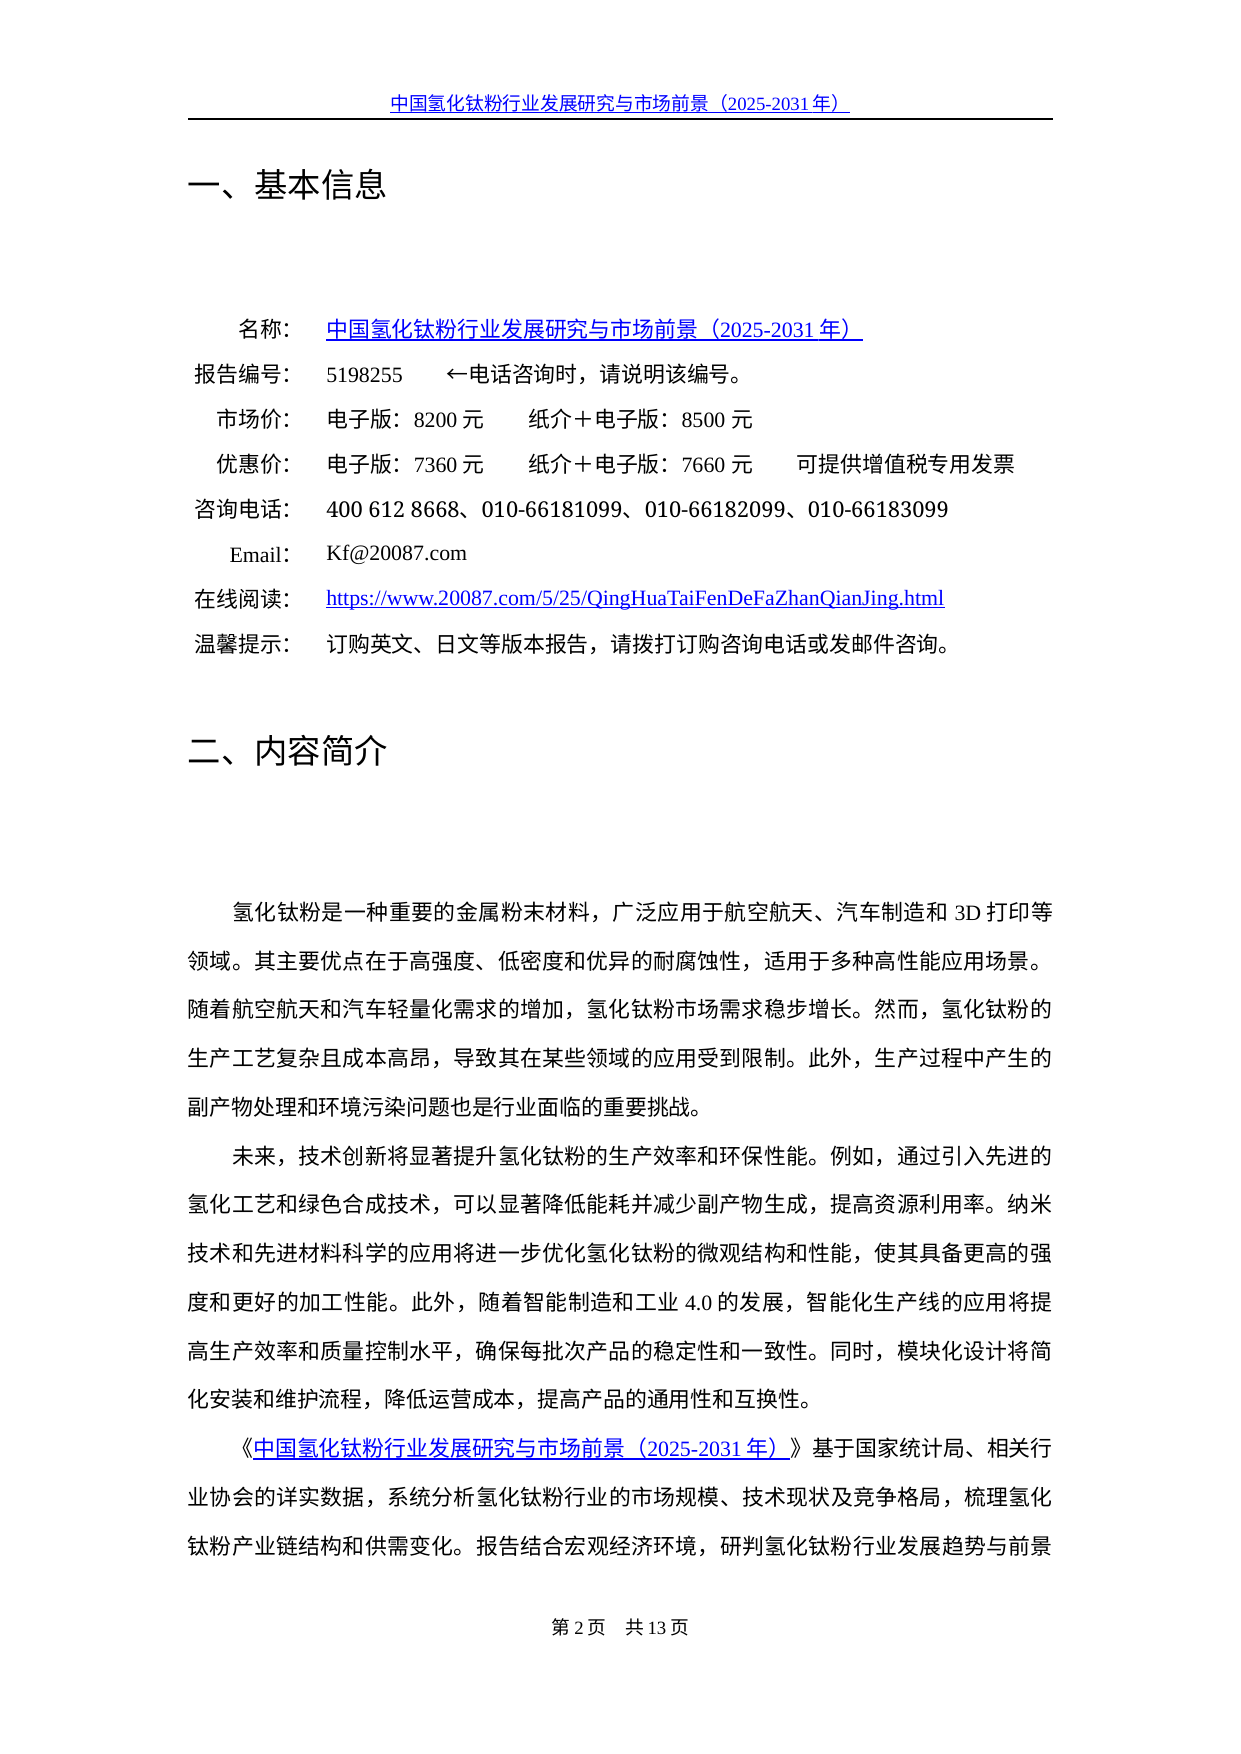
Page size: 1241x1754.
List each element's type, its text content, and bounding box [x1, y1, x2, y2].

table_cell 5198255 ←电话咨询时，请说明该编号。 [315, 357, 1073, 402]
title 一、基本信息 [187, 150, 1053, 215]
table_cell Kf@20087.com [315, 537, 1073, 582]
table_header 中国氢化钛粉行业发展研究与市场前景（2025-2031年） [315, 312, 1073, 357]
table_cell 报告编号： [167, 357, 315, 402]
table_cell 400 612 8668、010-66181099、010-66182099、010-66183099 [315, 492, 1073, 537]
table_cell 电子版：8200 元 纸介＋电子版：8500 元 [315, 402, 1073, 447]
table_cell 电子版：7360 元 纸介＋电子版：7660 元 可提供增值税专用发票 [315, 447, 1073, 492]
table_cell [315, 582, 1073, 627]
table_cell 咨询电话： [167, 492, 315, 537]
table_cell 温馨提示： [167, 627, 315, 672]
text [187, 894, 1053, 1561]
table_cell Email： [167, 537, 315, 582]
table_cell 在线阅读： [167, 582, 315, 627]
table_header 名称： [167, 312, 315, 357]
table_cell 优惠价： [167, 447, 315, 492]
table_cell 订购英文、日文等版本报告，请拨打订购咨询电话或发邮件咨询。 [315, 627, 1073, 672]
title 二、内容简介 [187, 717, 1053, 782]
table_cell 市场价： [167, 402, 315, 447]
